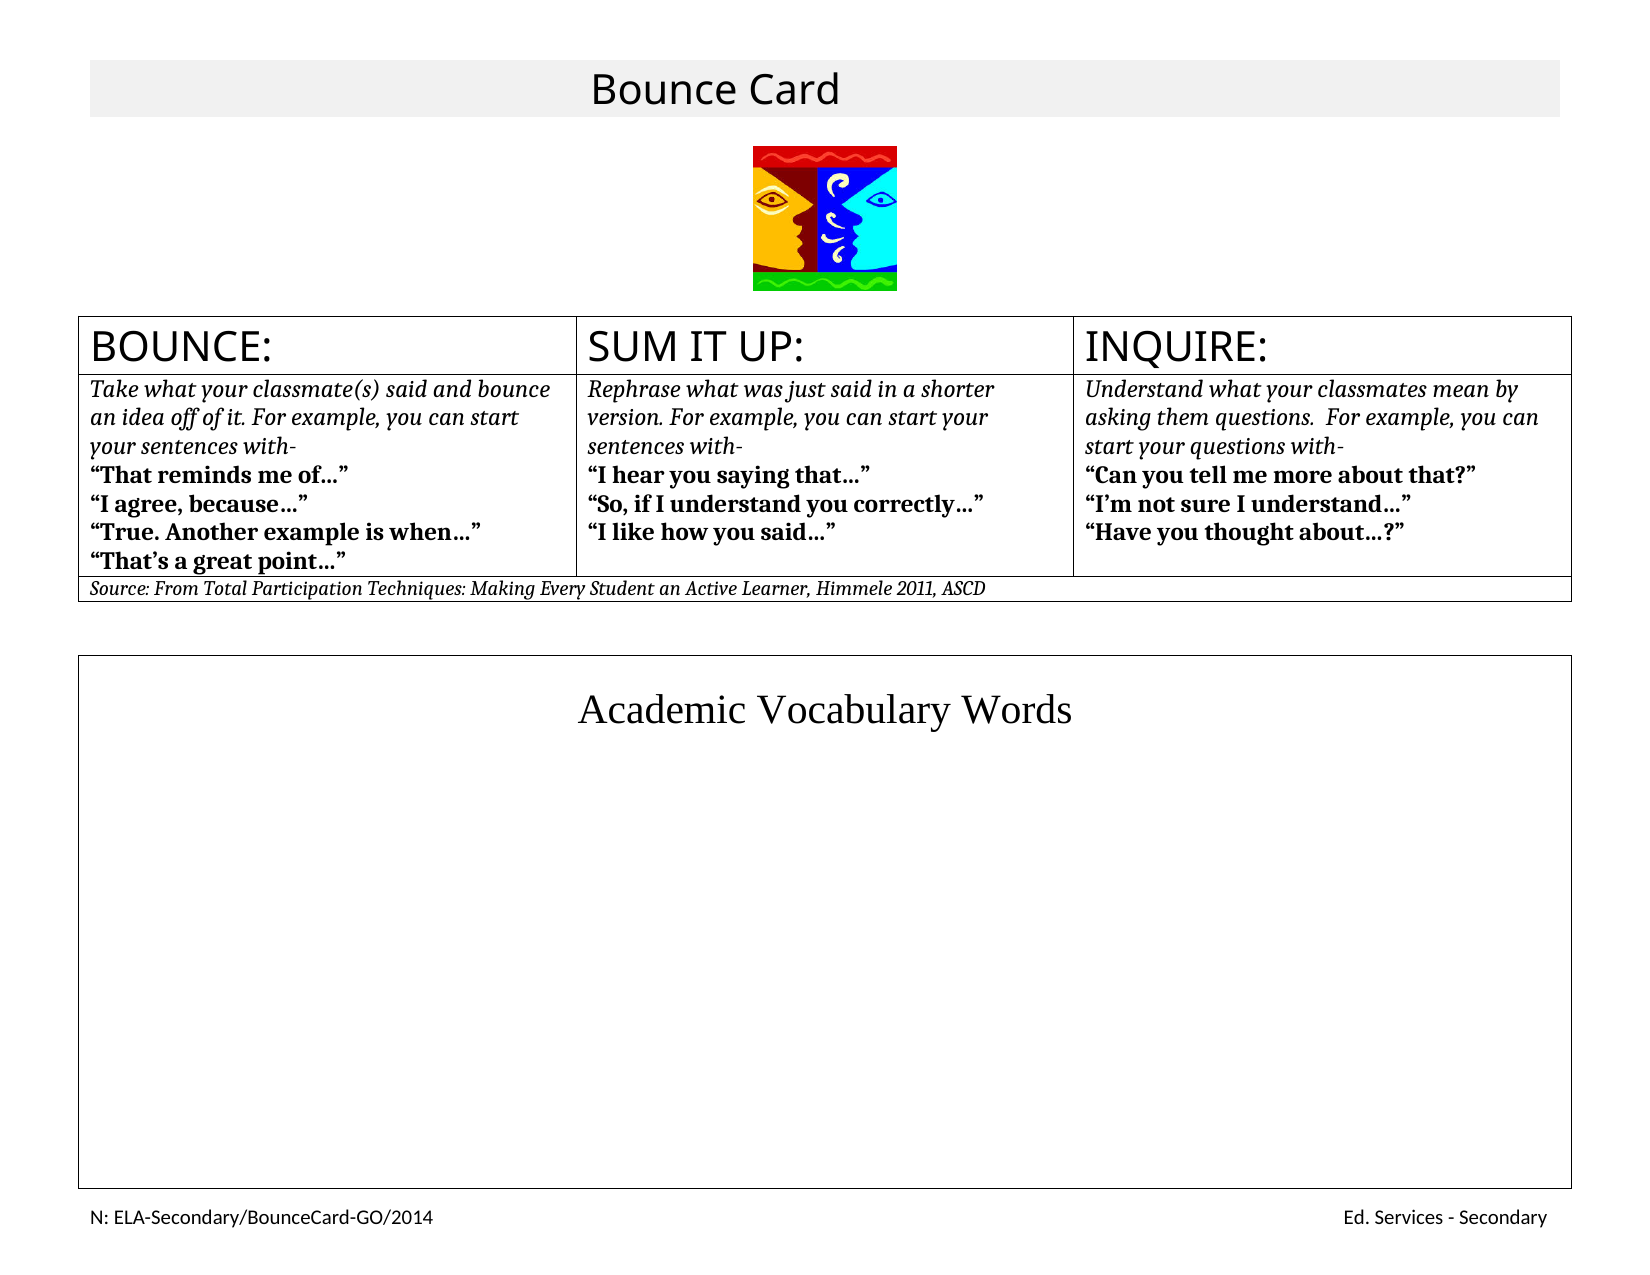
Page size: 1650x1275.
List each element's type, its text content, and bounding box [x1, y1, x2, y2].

table_header INQUIRE: [1074, 317, 1571, 373]
table_cell Source: From Total Participation Techniques: Making Every Student an Active Learner, Himmele 2011, ASCD [79, 577, 1571, 601]
table_header SUM IT UP: [577, 317, 1073, 373]
picture [753, 146, 897, 291]
table_header BOUNCE: [79, 317, 576, 373]
table_cell Understand what your classmates mean by asking them questions. For example, you can start your questions with- “Can you tell me more about that?” “I’m not sure I understand…” “Have you thought about…?” [1074, 375, 1571, 576]
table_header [79, 656, 1571, 1188]
text Bounce Card [90, 60, 1560, 117]
table_cell Rephrase what was just said in a shorter version. For example, you can start your sentences with- “I hear you saying that…” “So, if I understand you correctly…” “I like how you said…” [577, 375, 1073, 576]
table_cell Take what your classmate(s) said and bounce an idea off of it. For example, you can start your sentences with- “That reminds me of…” “I agree, because…” “True. Another example is when…” “That’s a great point…” [79, 375, 576, 576]
